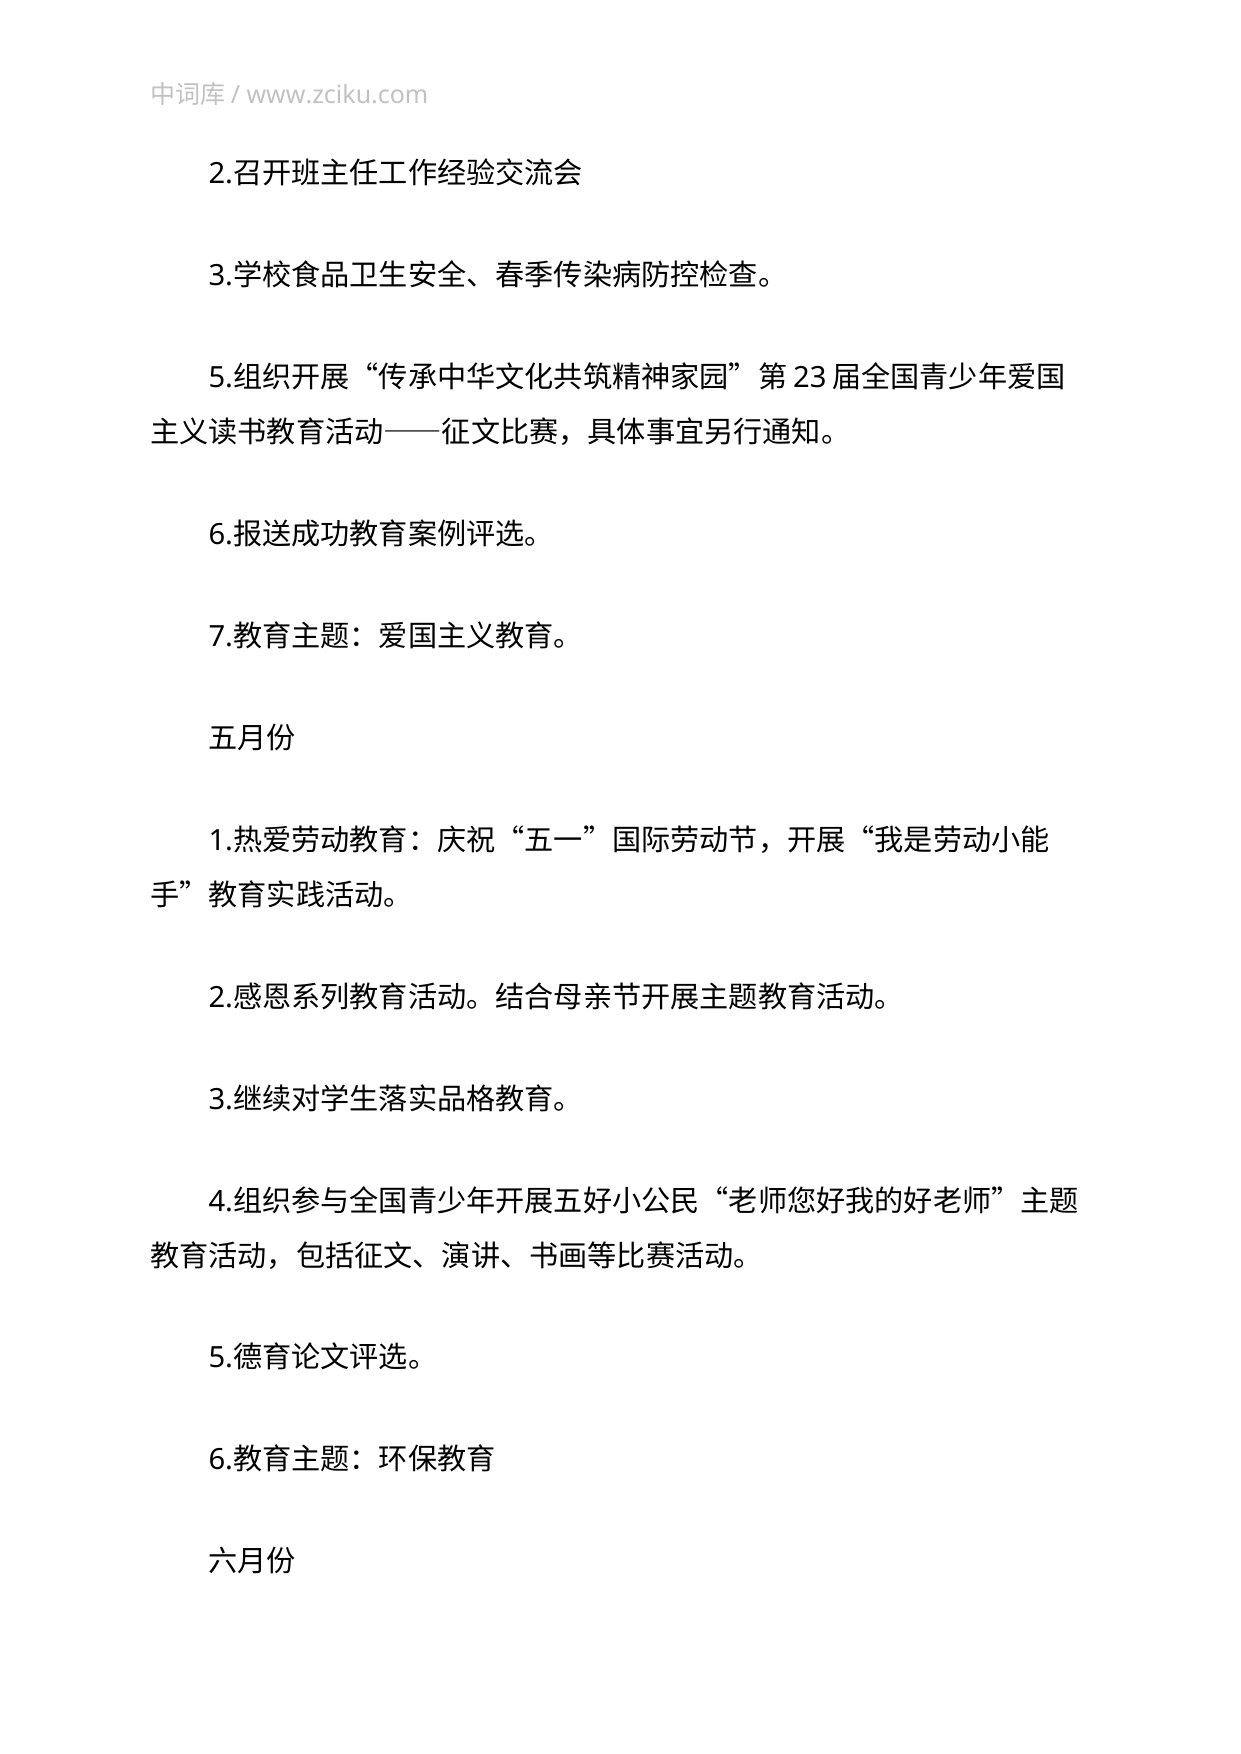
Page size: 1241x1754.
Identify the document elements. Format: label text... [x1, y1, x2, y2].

text 2.感恩系列教育活动。结合母亲节开展主题教育活动。 [150, 973, 1090, 1016]
text 5.德育论文评选。 [150, 1334, 1090, 1376]
text 1.热爱劳动教育：庆祝“五一”国际劳动节，开展“我是劳动小能手”教育实践活动。 [150, 816, 1090, 914]
text 6.教育主题：环保教育 [150, 1436, 1090, 1478]
text 3.继续对学生落实品格教育。 [150, 1075, 1090, 1118]
text 7.教育主题：爱国主义教育。 [150, 613, 1090, 655]
text 六月份 [150, 1538, 1090, 1580]
text 4.组织参与全国青少年开展五好小公民“老师您好我的好老师”主题教育活动，包括征文、演讲、书画等比赛活动。 [150, 1177, 1090, 1274]
text 2.召开班主任工作经验交流会 [150, 150, 1090, 192]
text 3.学校食品卫生安全、春季传染病防控检查。 [150, 252, 1090, 294]
text 6.报送成功教育案例评选。 [150, 511, 1090, 553]
text 五月份 [150, 715, 1090, 757]
text 5.组织开展“传承中华文化共筑精神家园”第23届全国青少年爱国主义读书教育活动——征文比赛，具体事宜另行通知。 [150, 354, 1090, 451]
